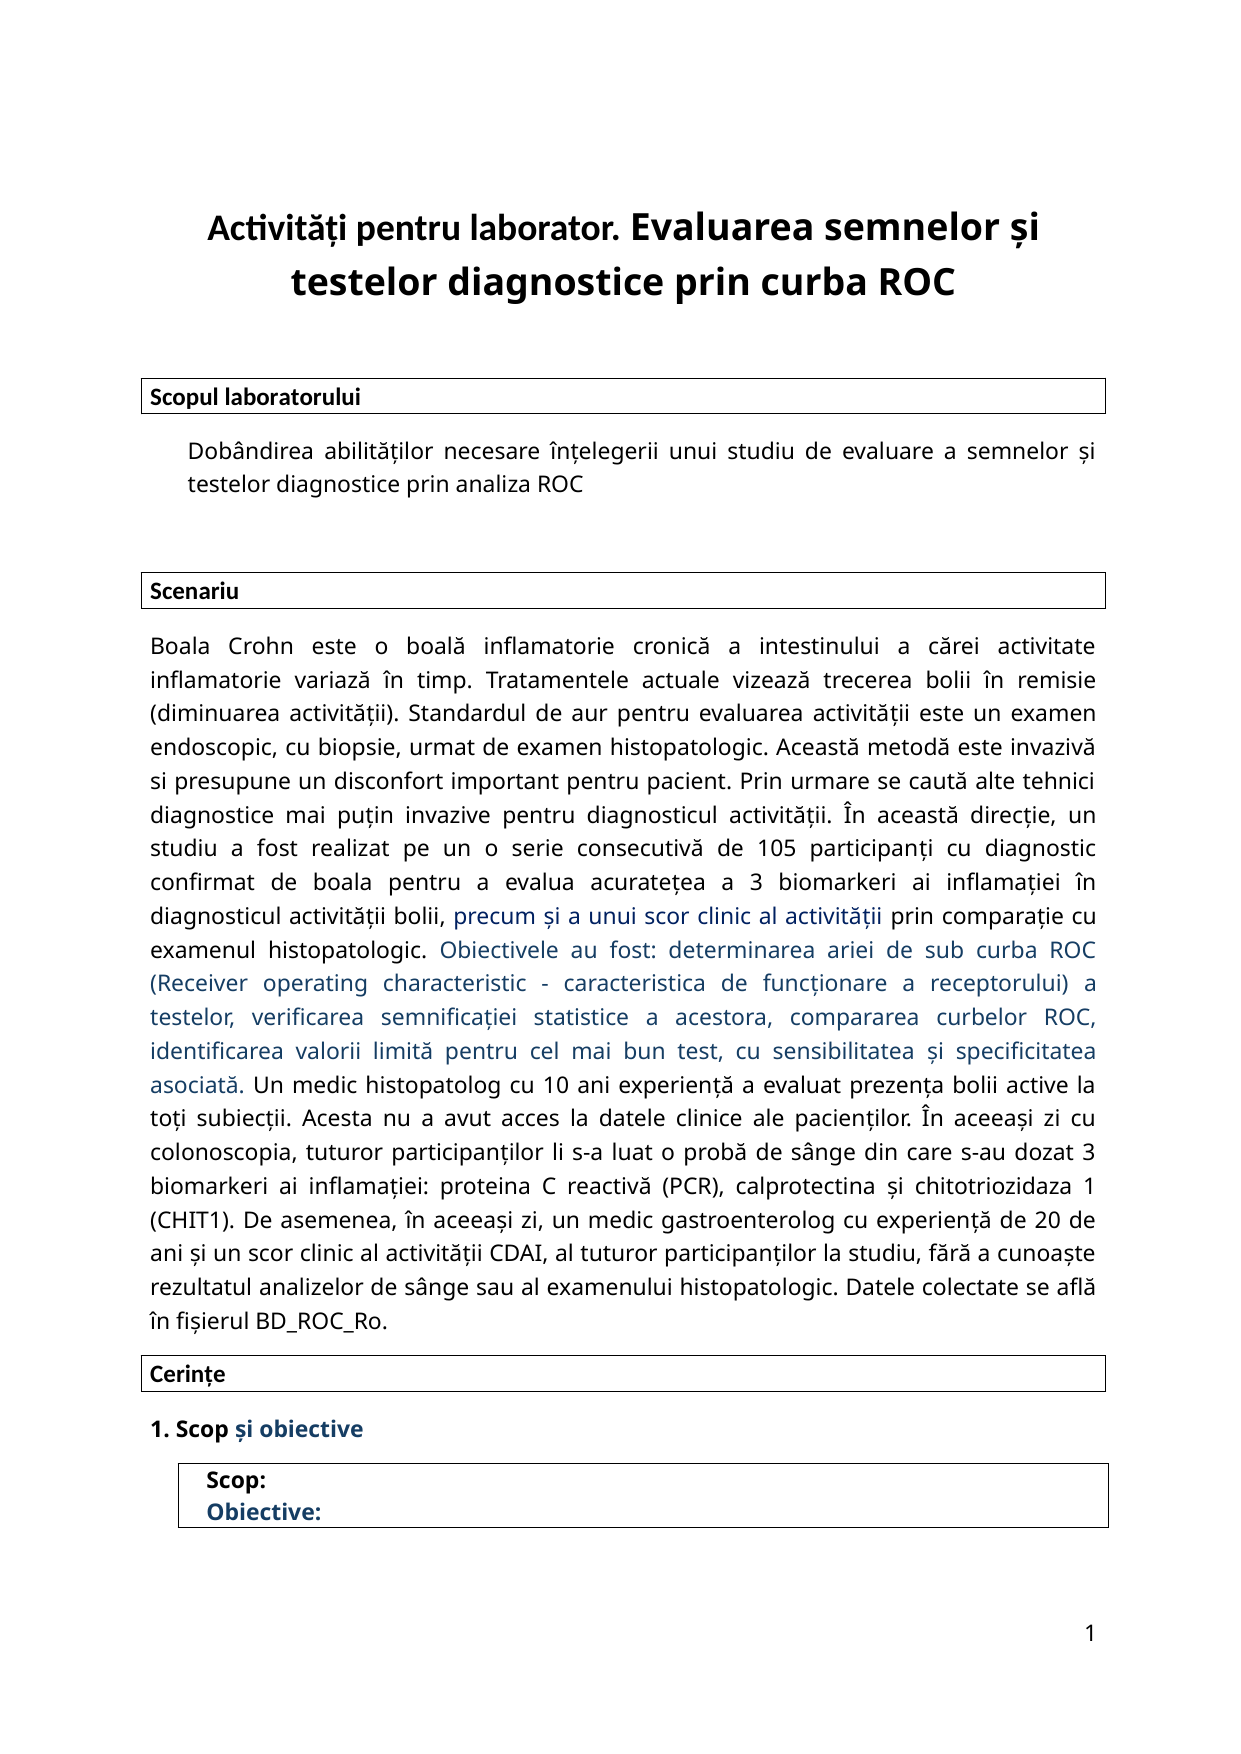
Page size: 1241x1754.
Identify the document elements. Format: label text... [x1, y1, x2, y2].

text Boala Crohn este o boală inflamatorie cronică a intestinului a cărei activitate inflamatorie variază în timp. Tratamentele actuale vizează trecerea bolii în remisie (diminuarea activității). Standardul de aur pentru evaluarea activității este un examen endoscopic, cu biopsie, urmat de examen histopatologic. Această metodă este invazivă si presupune un disconfort important pentru pacient. Prin urmare se caută alte tehnici diagnostice mai puțin invazive pentru diagnosticul activității. În această direcție, un studiu a fost realizat pe un o serie consecutivă de 105 participanți cu diagnostic confirmat de boala pentru a evalua acuratețea a 3 biomarkeri ai inflamației în diagnosticul activității bolii, precum și a unui scor clinic al activității prin comparație cu examenul histopatologic. Obiectivele au fost: determinarea ariei de sub curba ROC (Receiver operating characteristic - caracteristica de funcționare a receptorului) a testelor, verificarea semnificației statistice a acestora, compararea curbelor ROC, identificarea valorii limită pentru cel mai bun test, cu sensibilitatea și specificitatea asociată. Un medic histopatolog cu 10 ani experiență a evaluat prezența bolii active la toți subiecții. Acesta nu a avut acces la datele clinice ale pacienților. În aceeași zi cu colonoscopia, tuturor participanților li s-a luat o probă de sânge din care s-au dozat 3 biomarkeri ai inflamației: proteina C reactivă (PCR), calprotectina și chitotriozidaza 1 (CHIT1). De asemenea, în aceeași zi, un medic gastroenterolog cu experiență de 20 de ani și un scor clinic al activității CDAI, al tuturor participanților la studiu, fără a cunoaște rezultatul analizelor de sânge sau al examenului histopatologic. Datele colectate se află în fișierul BD_ROC_Ro. [150, 630, 1097, 1336]
text 1. Scop și obiective [150, 1413, 1097, 1444]
list Dobândirea abilităţilor necesare înţelegerii unui studiu de evaluare a semnelor şi testelor diagnostice prin analiza ROC [187, 435, 1097, 499]
subtitle Cerințe [142, 1356, 1105, 1391]
text Activități pentru laborator. Evaluarea semnelor și testelor diagnostice prin curba ROC [150, 200, 1097, 307]
table_header Scop: Obiective: [179, 1464, 1108, 1527]
subtitle Scenariu [142, 573, 1105, 608]
subtitle Scopul laboratorului [142, 379, 1105, 413]
